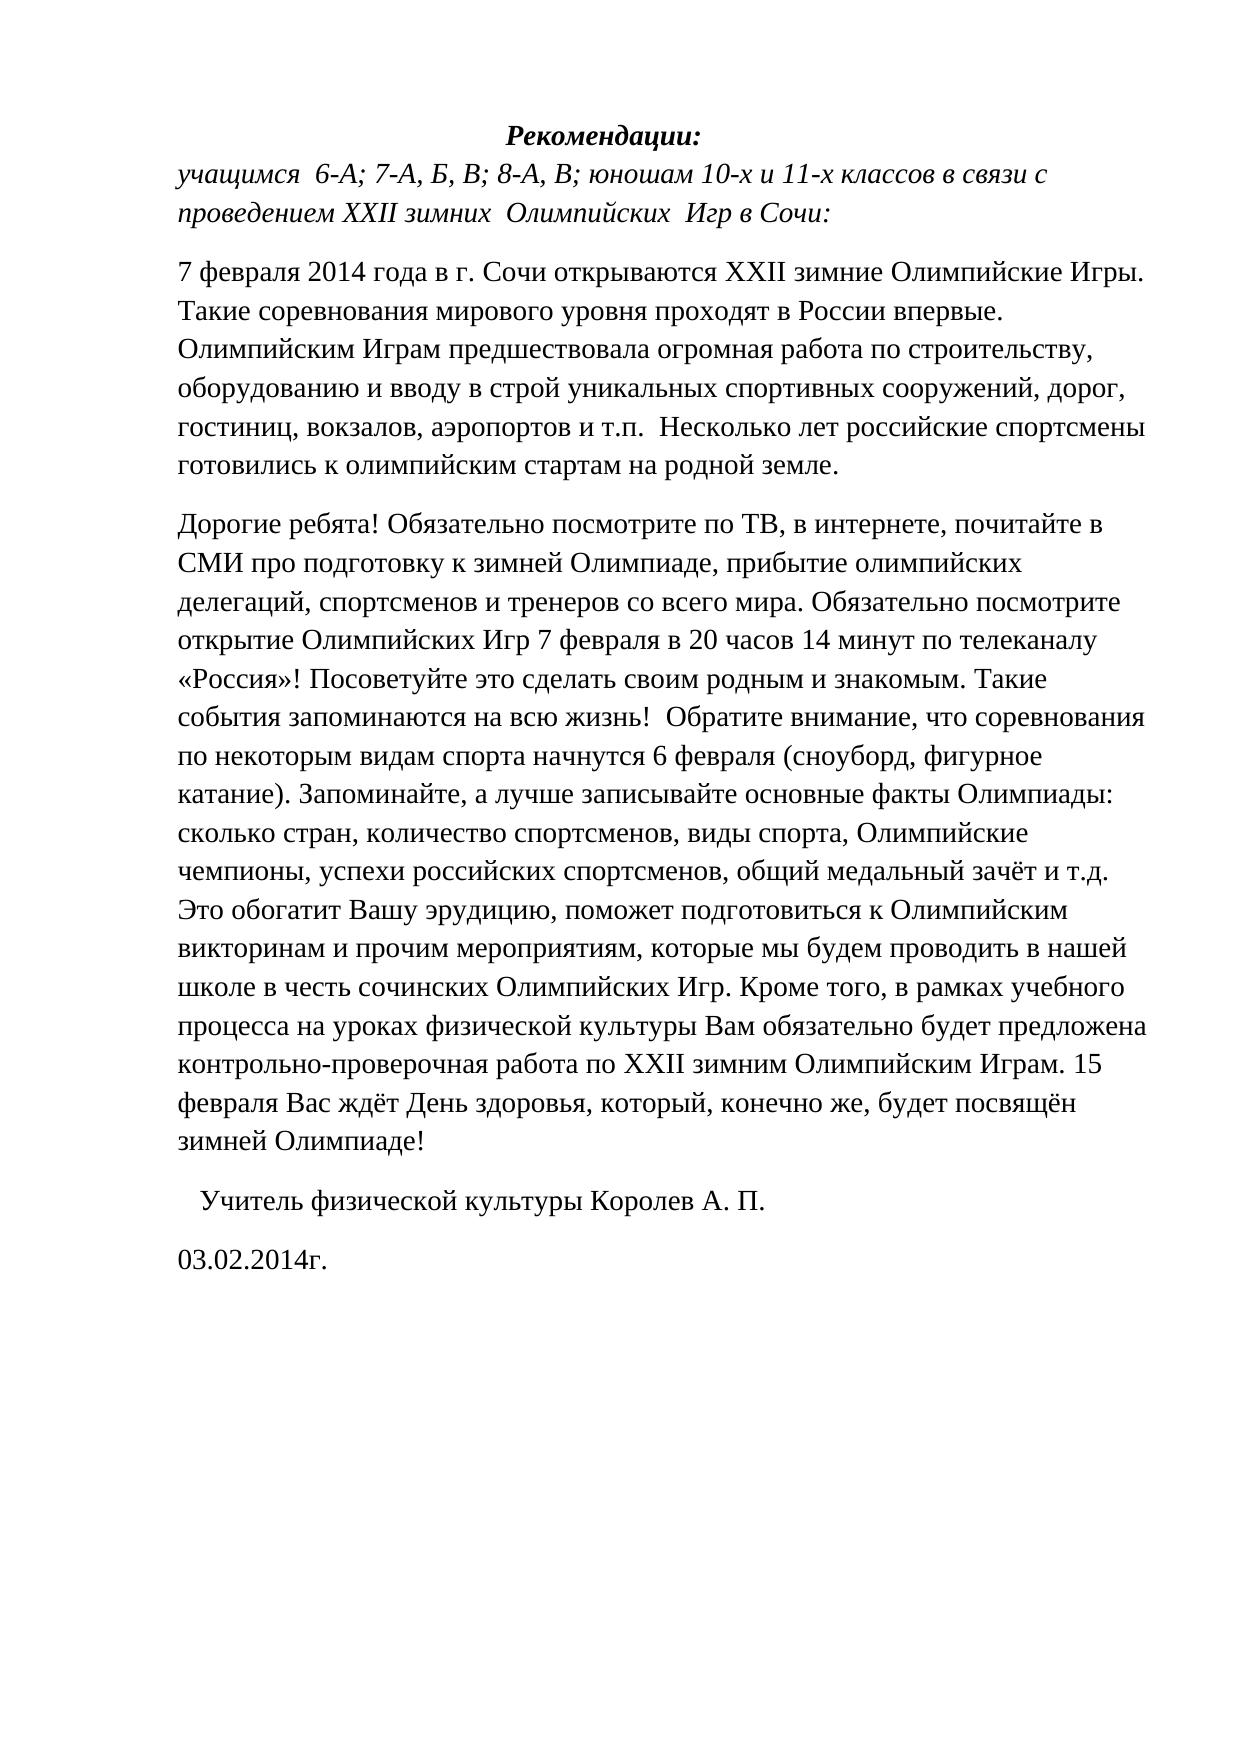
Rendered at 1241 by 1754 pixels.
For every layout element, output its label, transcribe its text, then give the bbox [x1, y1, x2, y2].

text 03.02.2014г. [177, 1242, 1152, 1276]
text Рекомендации: учащимся 6-А; 7-А, Б, В; 8-А, В; юношам 10-х и 11-х классов в связи с проведением XXII зимних Олимпийских Игр в Сочи: [177, 118, 1152, 229]
text Дорогие ребята! Обязательно посмотрите по ТВ, в интернете, почитайте в СМИ про подготовку к зимней Олимпиаде, прибытие олимпийских делегаций, спортсменов и тренеров со всего мира. Обязательно посмотрите открытие Олимпийских Игр 7 февраля в 20 часов 14 минут по телеканалу «Россия»! Посоветуйте это сделать своим родным и знакомым. Такие события запоминаются на всю жизнь! Обратите внимание, что соревнования по некоторым видам спорта начнутся 6 февраля (сноуборд, фигурное катание). Запоминайте, а лучше записывайте основные факты Олимпиады: сколько стран, количество спортсменов, виды спорта, Олимпийские чемпионы, успехи российских спортсменов, общий медальный зачёт и т.д. Это обогатит Вашу эрудицию, поможет подготовиться к Олимпийским викторинам и прочим мероприятиям, которые мы будем проводить в нашей школе в честь сочинских Олимпийских Игр. Кроме того, в рамках учебного процесса на уроках физической культуры Вам обязательно будет предложена контрольно-проверочная работа по XXII зимним Олимпийским Играм. 15 февраля Вас ждёт День здоровья, который, конечно же, будет посвящён зимней Олимпиаде! [177, 507, 1152, 1157]
text Учитель физической культуры Королев А. П. [177, 1183, 1152, 1216]
text 7 февраля 2014 года в г. Сочи открываются XXII зимние Олимпийские Игры. Такие соревнования мирового уровня проходят в России впервые. Олимпийским Играм предшествовала огромная работа по строительству, оборудованию и вводу в строй уникальных спортивных сооружений, дорог, гостиниц, вокзалов, аэропортов и т.п. Несколько лет российские спортсмены готовились к олимпийским стартам на родной земле. [177, 254, 1152, 481]
